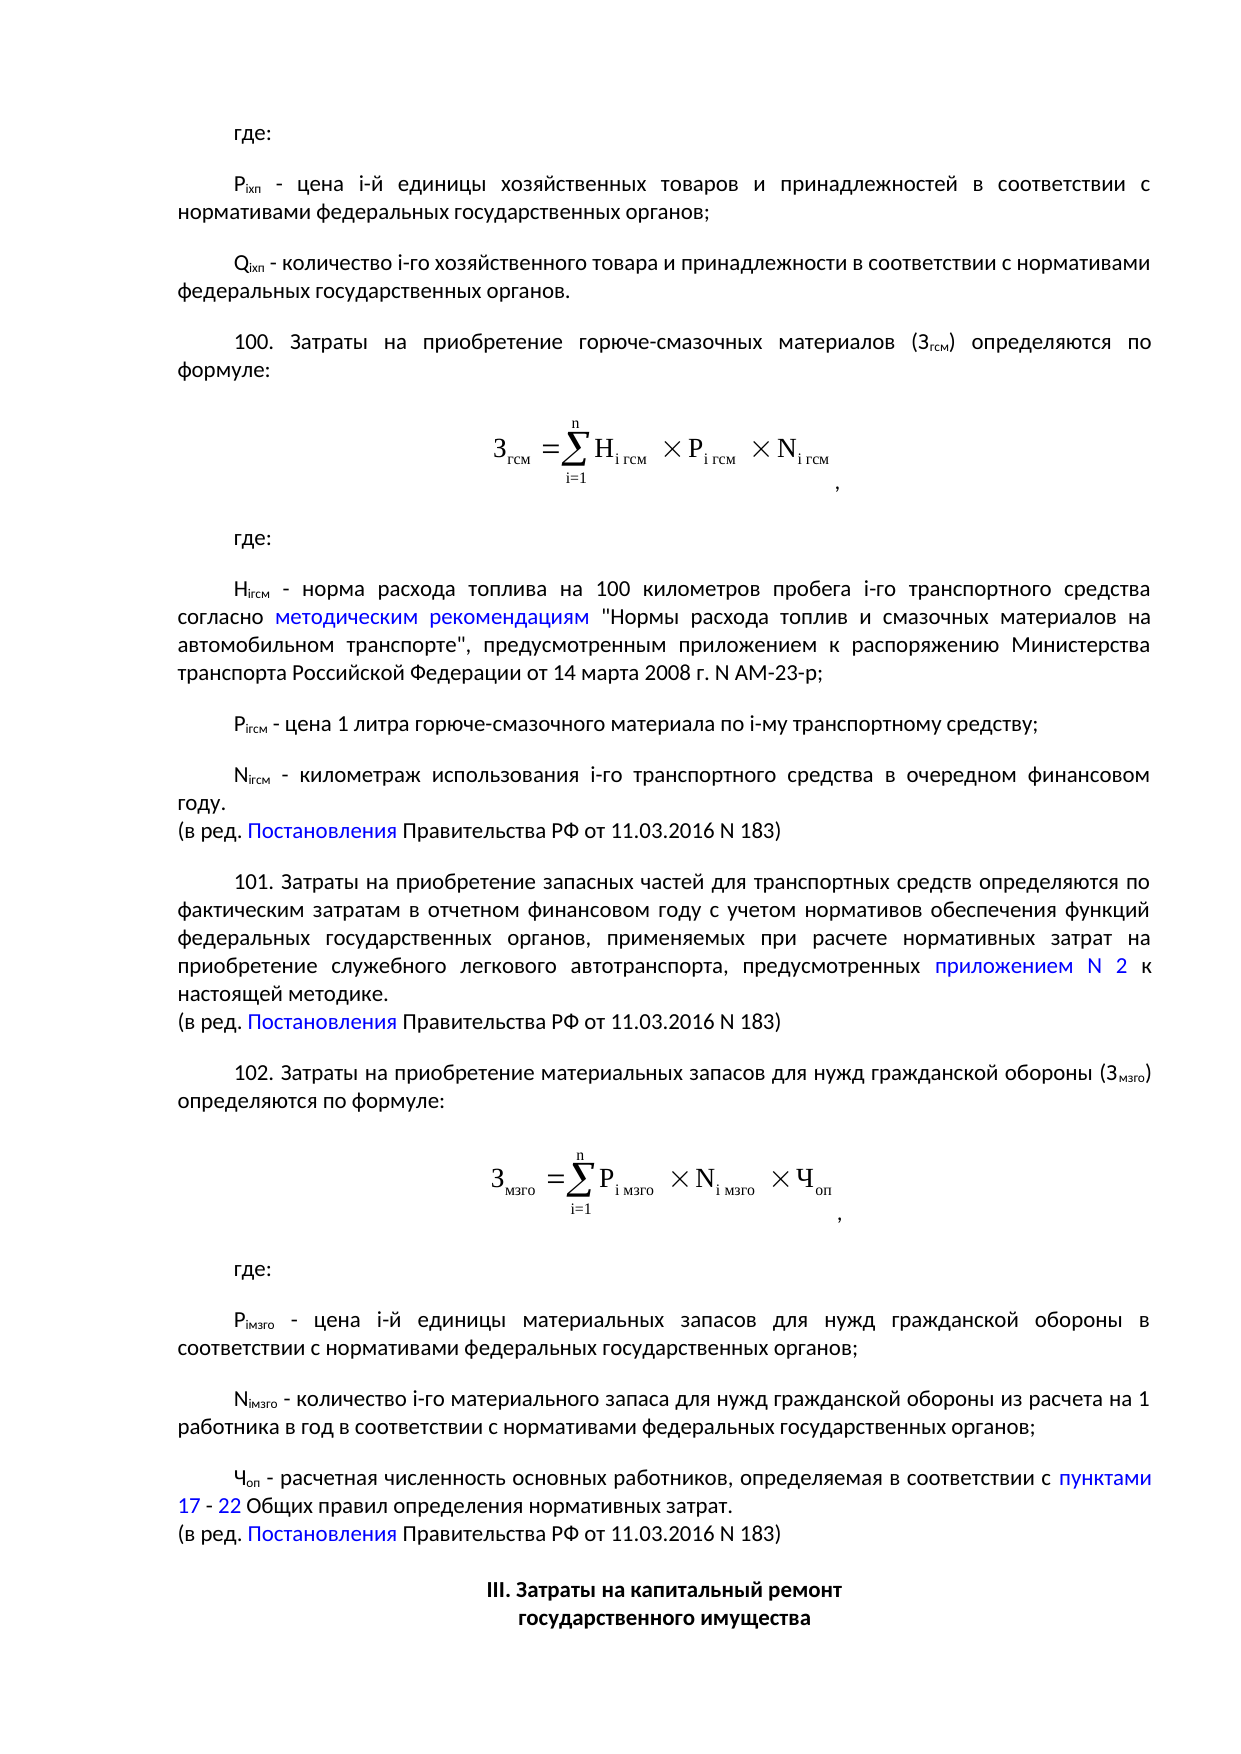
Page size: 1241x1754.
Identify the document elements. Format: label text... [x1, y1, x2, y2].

text 102. Затраты на приобретение материальных запасов для нужд гражданской обороны (Змзго) определяются по формуле: [177, 1058, 1152, 1114]
text Piгсм - цена 1 литра горюче-смазочного материала по i-му транспортному средству; [177, 709, 1152, 737]
text Piмзго - цена i-й единицы материальных запасов для нужд гражданской обороны в соответствии с нормативами федеральных государственных органов; [177, 1305, 1152, 1361]
text где: [177, 523, 1152, 551]
text Piхп - цена i-й единицы хозяйственных товаров и принадлежностей в соответствии с нормативами федеральных государственных органов; [177, 169, 1152, 225]
text Чоп - расчетная численность основных работников, определяемая в соответствии с пунктами 17 - 22 Общих правил определения нормативных затрат. [177, 1463, 1152, 1519]
text где: [177, 1254, 1152, 1282]
text 101. Затраты на приобретение запасных частей для транспортных средств определяются по фактическим затратам в отчетном финансовом году с учетом нормативов обеспечения функций федеральных государственных органов, применяемых при расчете нормативных затрат на приобретение служебного легкового автотранспорта, предусмотренных приложением N 2 к настоящей методике. [177, 867, 1152, 1007]
text 100. Затраты на приобретение горюче-смазочных материалов (Згсм) определяются по формуле: [177, 327, 1152, 383]
text (в ред. Постановления Правительства РФ от 11.03.2016 N 183) [177, 816, 1152, 844]
text Qiхп - количество i-го хозяйственного товара и принадлежности в соответствии с нормативами федеральных государственных органов. [177, 248, 1152, 304]
text , [177, 1142, 1152, 1226]
text Нiгсм - норма расхода топлива на 100 километров пробега i-го транспортного средства согласно методическим рекомендациям "Нормы расхода топлив и смазочных материалов на автомобильном транспорте", предусмотренным приложением к распоряжению Министерства транспорта Российской Федерации от 14 марта 2008 г. N АМ-23-р; [177, 574, 1152, 686]
text Niмзго - количество i-го материального запаса для нужд гражданской обороны из расчета на 1 работника в год в соответствии с нормативами федеральных государственных органов; [177, 1384, 1152, 1440]
text где: [177, 118, 1152, 146]
title III. Затраты на капитальный ремонт [177, 1575, 1152, 1603]
title государственного имущества [177, 1603, 1152, 1631]
text (в ред. Постановления Правительства РФ от 11.03.2016 N 183) [177, 1519, 1152, 1547]
text (в ред. Постановления Правительства РФ от 11.03.2016 N 183) [177, 1007, 1152, 1035]
text Niгсм - километраж использования i-го транспортного средства в очередном финансовом году. [177, 760, 1152, 816]
text , [177, 411, 1152, 495]
